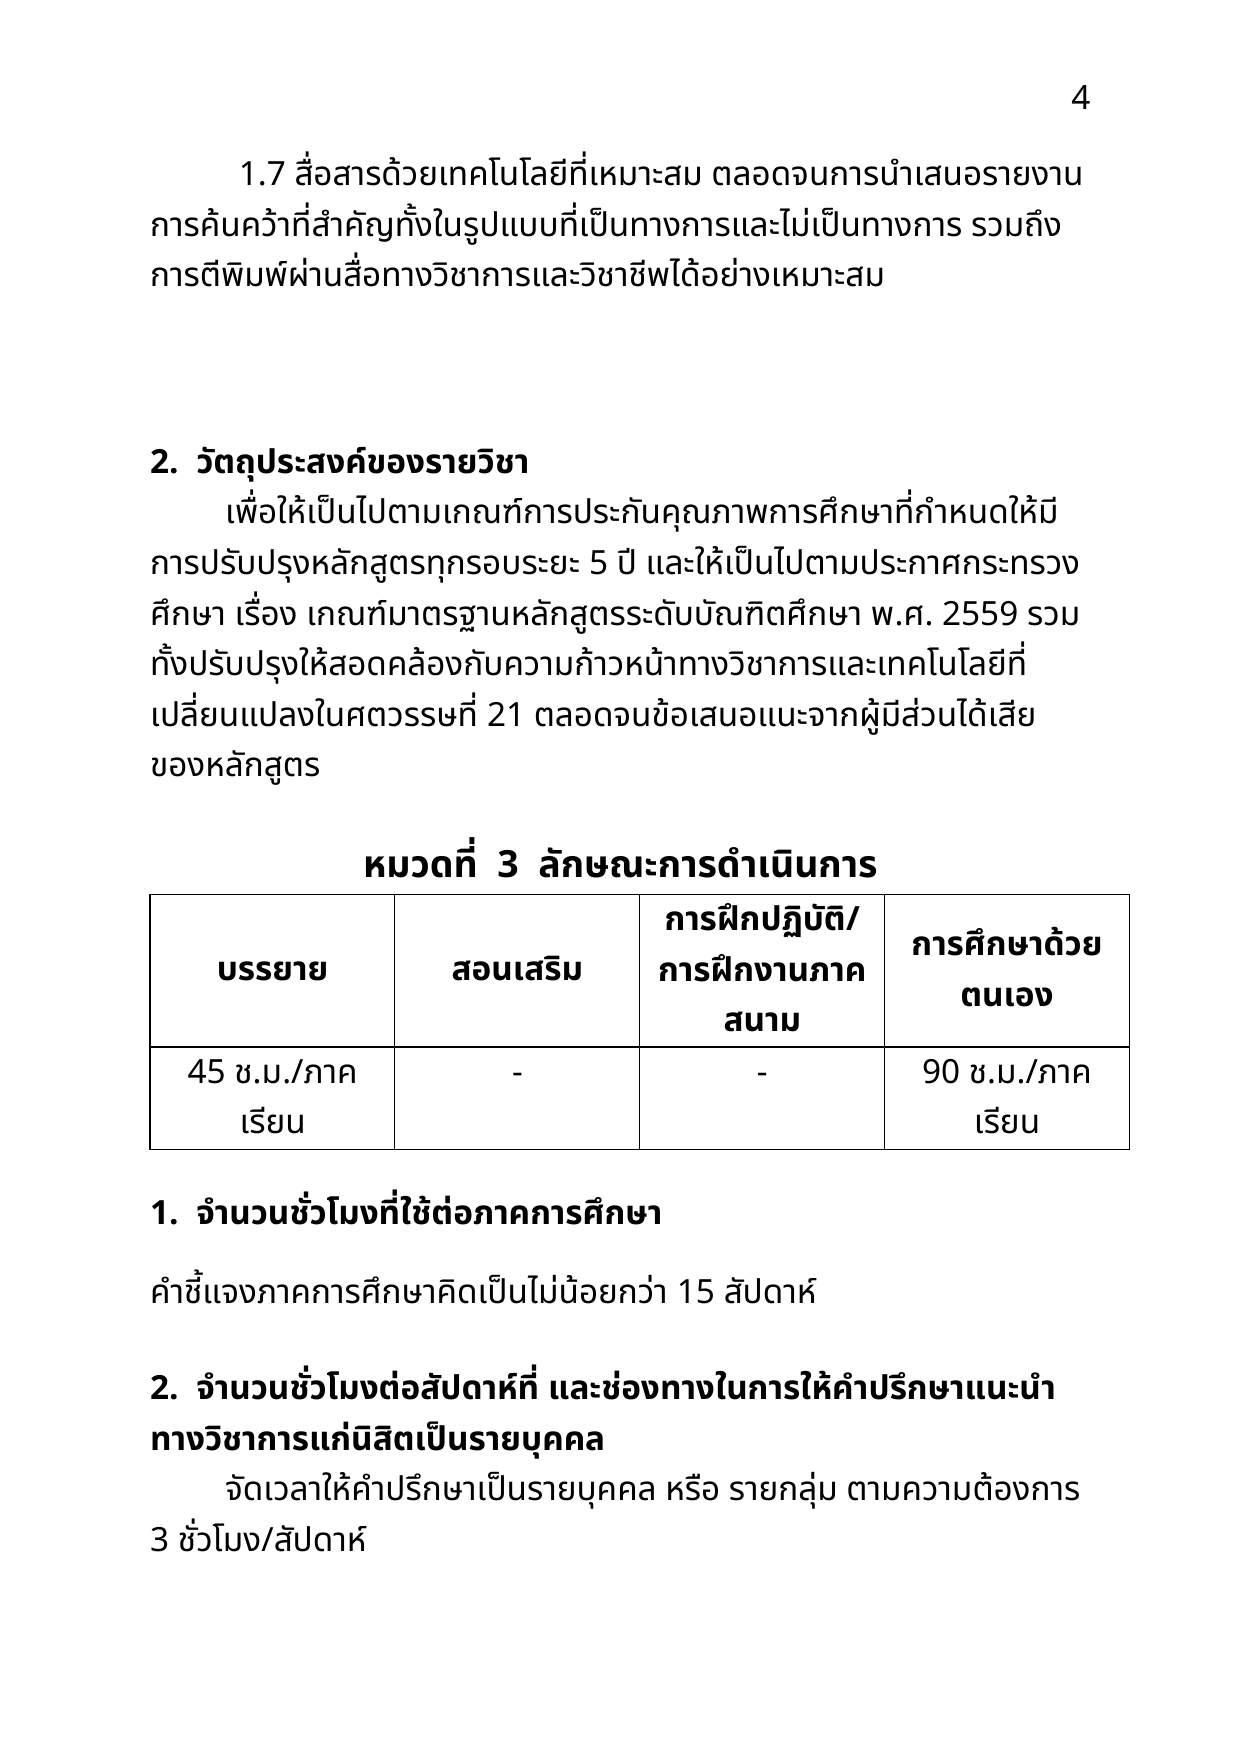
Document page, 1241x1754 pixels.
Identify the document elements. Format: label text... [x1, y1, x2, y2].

text 2. จำนวนชั่วโมงต่อสัปดาห์ที่ และช่องทางในการให้คำปรึกษาแนะนำทางวิชาการแก่นิสิตเป็นรายบุคคล [150, 1364, 1090, 1465]
table_cell - [395, 1048, 639, 1148]
table_header สอนเสริม [395, 895, 639, 1046]
table_cell 45 ช.ม./ภาคเรียน [151, 1048, 394, 1148]
text 1. จำนวนชั่วโมงที่ใช้ต่อภาคการศึกษา [150, 1189, 1090, 1240]
table_header บรรยาย [151, 895, 394, 1046]
text 2. วัตถุประสงค์ของรายวิชา [150, 438, 1090, 488]
text จัดเวลาให้คำปรึกษาเป็นรายบุคคล หรือ รายกลุ่ม ตามความต้องการ 3 ชั่วโมง/สัปดาห์ [150, 1465, 1090, 1566]
table_cell 90 ช.ม./ภาคเรียน [885, 1048, 1129, 1148]
table_header การศึกษาด้วยตนเอง [885, 895, 1129, 1046]
text 1.7 สื่อสารด้วยเทคโนโลยีที่เหมาะสม ตลอดจนการนำเสนอรายงานการค้นคว้าที่สำคัญทั้งในรูปแบบที่เป็นทางการและไม่เป็นทางการ รวมถึงการตีพิมพ์ผ่านสื่อทางวิชาการและวิชาชีพได้อย่างเหมาะสม [150, 150, 1090, 301]
table_cell - [640, 1048, 884, 1148]
text เพื่อให้เป็นไปตามเกณฑ์การประกันคุณภาพการศึกษาที่กำหนดให้มีการปรับปรุงหลักสูตรทุกรอบระยะ 5 ปี และให้เป็นไปตามประกาศกระทรวงศึกษา เรื่อง เกณฑ์มาตรฐานหลักสูตรระดับบัณฑิตศึกษา พ.ศ. 2559 รวมทั้งปรับปรุงให้สอดคล้องกับความก้าวหน้าทางวิชาการและเทคโนโลยีที่เปลี่ยนแปลงในศตวรรษที่ 21 ตลอดจนข้อเสนอแนะจากผู้มีส่วนได้เสียของหลักสูตร [150, 488, 1090, 791]
text หมวดที่ 3 ลักษณะการดำเนินการ [150, 837, 1090, 894]
table_header การฝึกปฏิบัติ/การฝึกงานภาคสนาม [640, 895, 884, 1046]
text คำชี้แจงภาคการศึกษาคิดเป็นไม่น้อยกว่า 15 สัปดาห์ [150, 1268, 1090, 1318]
